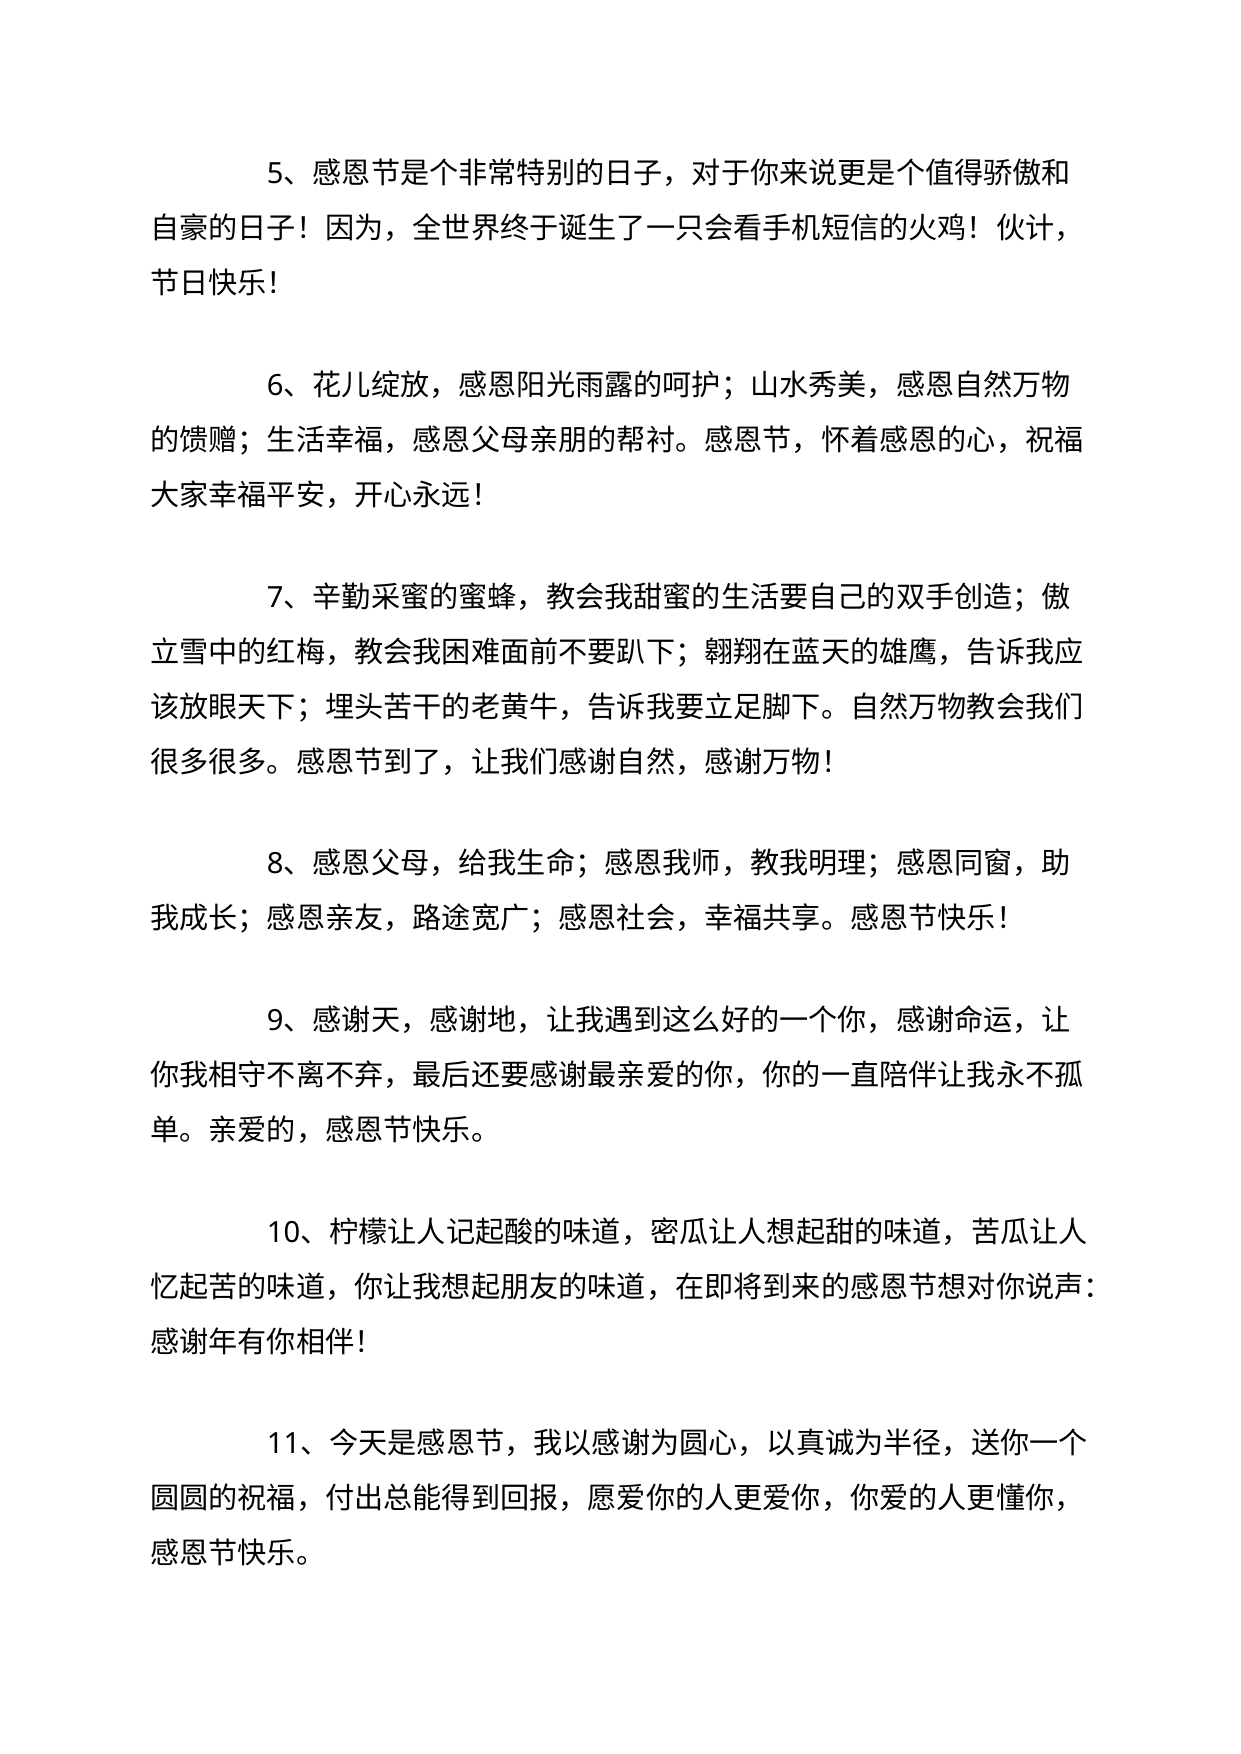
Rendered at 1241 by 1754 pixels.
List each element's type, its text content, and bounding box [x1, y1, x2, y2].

text 9、感谢天，感谢地，让我遇到这么好的一个你，感谢命运，让你我相守不离不弃，最后还要感谢最亲爱的你，你的一直陪伴让我永不孤单。亲爱的，感恩节快乐。 [150, 997, 1090, 1149]
text 8、感恩父母，给我生命；感恩我师，教我明理；感恩同窗，助我成长；感恩亲友，路途宽广；感恩社会，幸福共享。感恩节快乐！ [150, 840, 1090, 937]
text 7、辛勤采蜜的蜜蜂，教会我甜蜜的生活要自己的双手创造；傲立雪中的红梅，教会我困难面前不要趴下；翱翔在蓝天的雄鹰，告诉我应该放眼天下；埋头苦干的老黄牛，告诉我要立足脚下。自然万物教会我们很多很多。感恩节到了，让我们感谢自然，感谢万物！ [150, 573, 1090, 780]
text 10、柠檬让人记起酸的味道，密瓜让人想起甜的味道，苦瓜让人忆起苦的味道，你让我想起朋友的味道，在即将到来的感恩节想对你说声：感谢年有你相伴！ [150, 1208, 1090, 1361]
text 11、今天是感恩节，我以感谢为圆心，以真诚为半径，送你一个圆圆的祝福，付出总能得到回报，愿爱你的人更爱你，你爱的人更懂你，感恩节快乐。 [150, 1420, 1090, 1572]
text 5、感恩节是个非常特别的日子，对于你来说更是个值得骄傲和自豪的日子！因为，全世界终于诞生了一只会看手机短信的火鸡！伙计，节日快乐！ [150, 150, 1090, 302]
text 6、花儿绽放，感恩阳光雨露的呵护；山水秀美，感恩自然万物的馈赠；生活幸福，感恩父母亲朋的帮衬。感恩节，怀着感恩的心，祝福大家幸福平安，开心永远！ [150, 362, 1090, 514]
